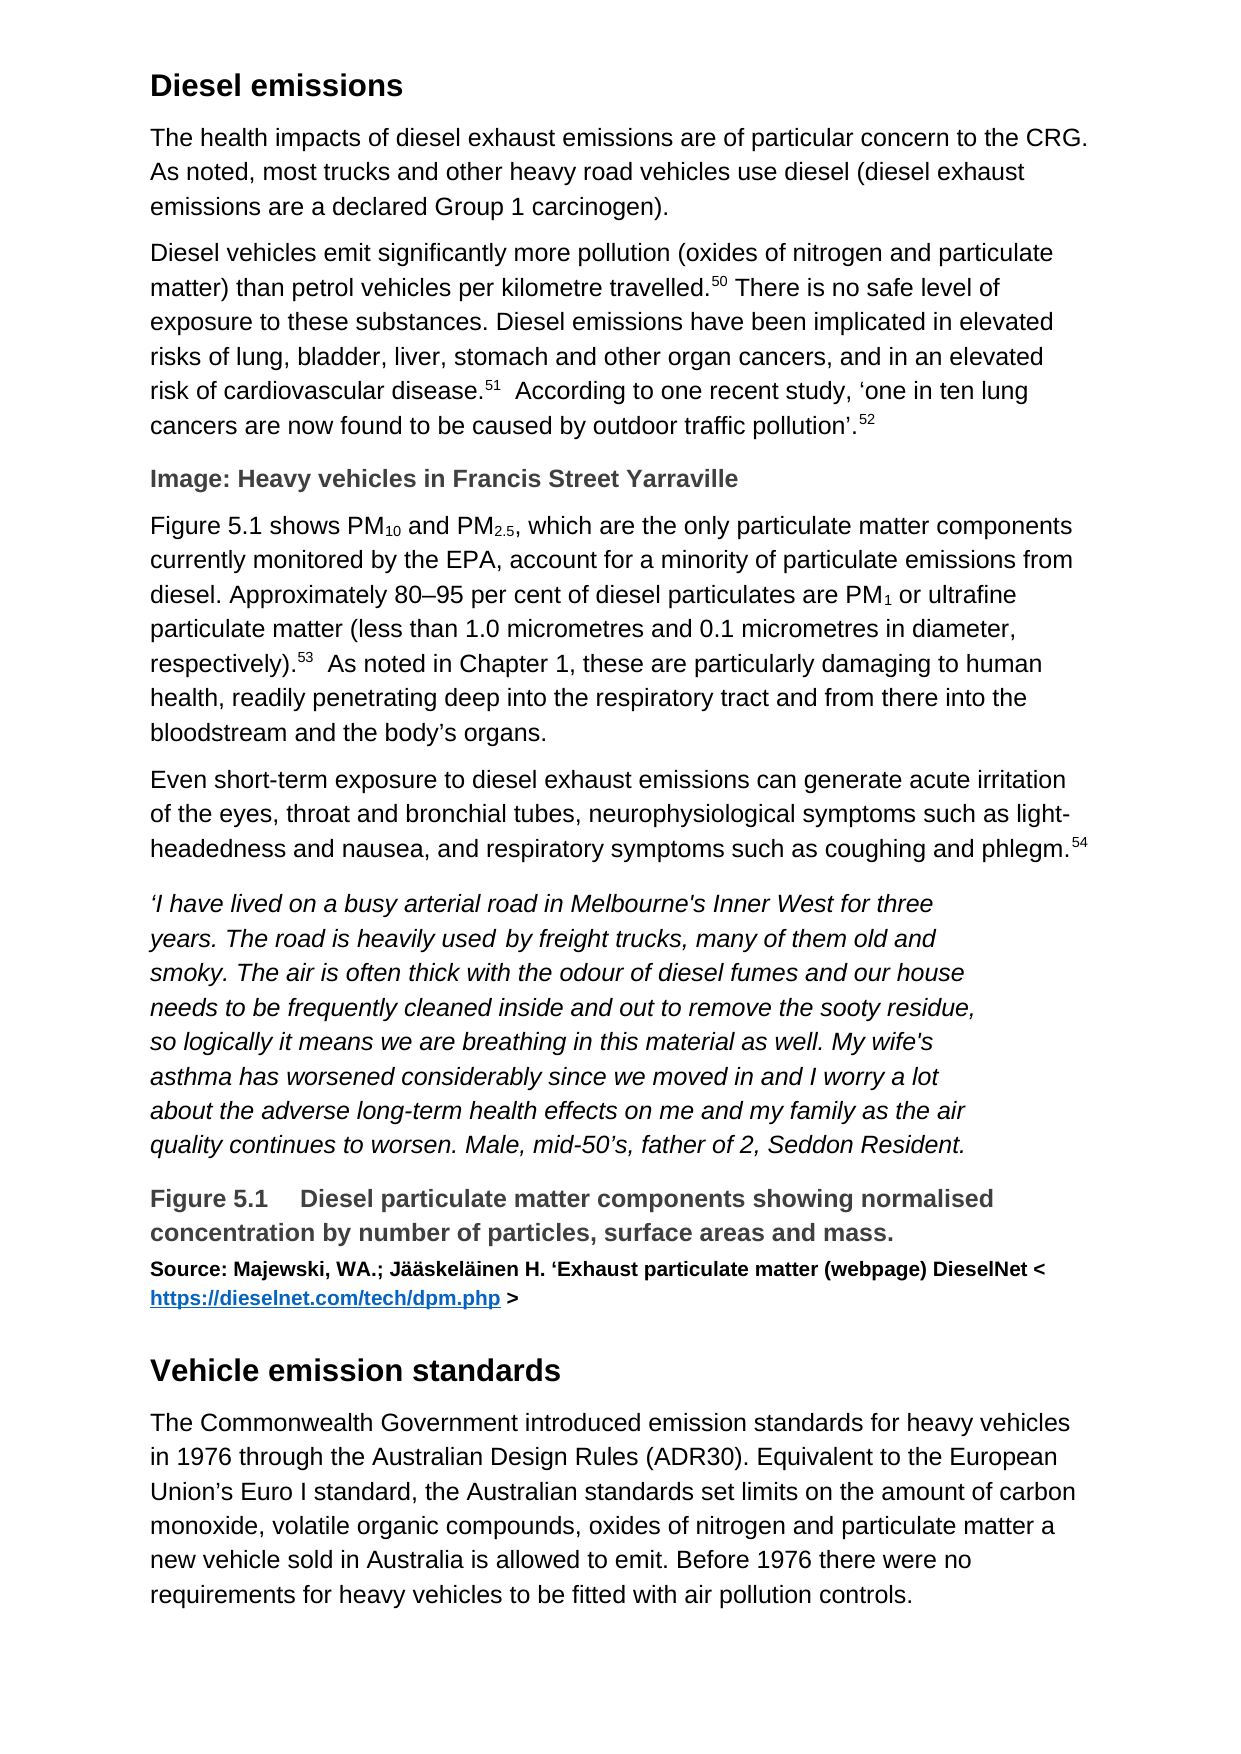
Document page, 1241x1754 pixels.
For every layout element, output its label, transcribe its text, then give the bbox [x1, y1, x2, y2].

subtitle Vehicle emission standards [150, 1352, 1090, 1388]
subtitle Source: Majewski, WA.; Jääskeläinen H. ‘Exhaust particulate matter (webpage) DieselNet < https://dieselnet.com/tech/dpm.php > [150, 1257, 1090, 1309]
text ‘I have lived on a busy arterial road in Melbourne's Inner West for three years. The road is heavily used by freight trucks, many of them old and smoky. The air is often thick with the odour of diesel fumes and our house needs to be frequently cleaned inside and out to remove the sooty residue, so logically it means we are breathing in this material as well. My wife's asthma has worsened considerably since we moved in and I worry a lot about the adverse long-term health effects on me and my family as the air quality continues to worsen. Male, mid-50’s, father of 2, Seddon Resident. [150, 889, 1000, 1159]
text Figure 5.1 shows PM10 and PM2.5, which are the only particulate matter components currently monitored by the EPA, account for a minority of particulate emissions from diesel. Approximately 80–95 per cent of diesel particulates are PM1 or ultrafine particulate matter (less than 1.0 micrometres and 0.1 micrometres in diameter, respectively). As noted in Chapter 1, these are particularly damaging to human health, readily penetrating deep into the respiratory tract and from there into the bloodstream and the body’s organs. [150, 511, 1090, 747]
text The health impacts of diesel exhaust emissions are of particular concern to the CRG. As noted, most trucks and other heavy road vehicles use diesel (diesel exhaust emissions are a declared Group 1 carcinogen). [150, 122, 1090, 220]
text The Commonwealth Government introduced emission standards for heavy vehicles in 1976 through the Australian Design Rules (ADR30). Equivalent to the European Union’s Euro I standard, the Australian standards set limits on the amount of carbon monoxide, volatile organic compounds, oxides of nitrogen and particulate matter a new vehicle sold in Australia is allowed to emit. Before 1976 there were no requirements for heavy vehicles to be fitted with air pollution controls. [150, 1407, 1090, 1609]
text Even short-term exposure to diesel exhaust emissions can generate acute irritation of the eyes, throat and bronchial tubes, neurophysiological symptoms such as light-headedness and nausea, and respiratory symptoms such as coughing and phlegm. [150, 765, 1090, 863]
subtitle Image: Heavy vehicles in Francis Street Yarraville [150, 464, 1090, 493]
subtitle Figure 5.1 Diesel particulate matter components showing normalised concentration by number of particles, surface areas and mass. [150, 1184, 1090, 1247]
subtitle Diesel emissions [150, 67, 1090, 103]
text Diesel vehicles emit significantly more pollution (oxides of nitrogen and particulate matter) than petrol vehicles per kilometre travelled. There is no safe level of exposure to these substances. Diesel emissions have been implicated in elevated risks of lung, bladder, liver, stomach and other organ cancers, and in an elevated risk of cardiovascular disease. According to one recent study, ‘one in ten lung cancers are now found to be caused by outdoor traffic pollution’. [150, 238, 1090, 439]
